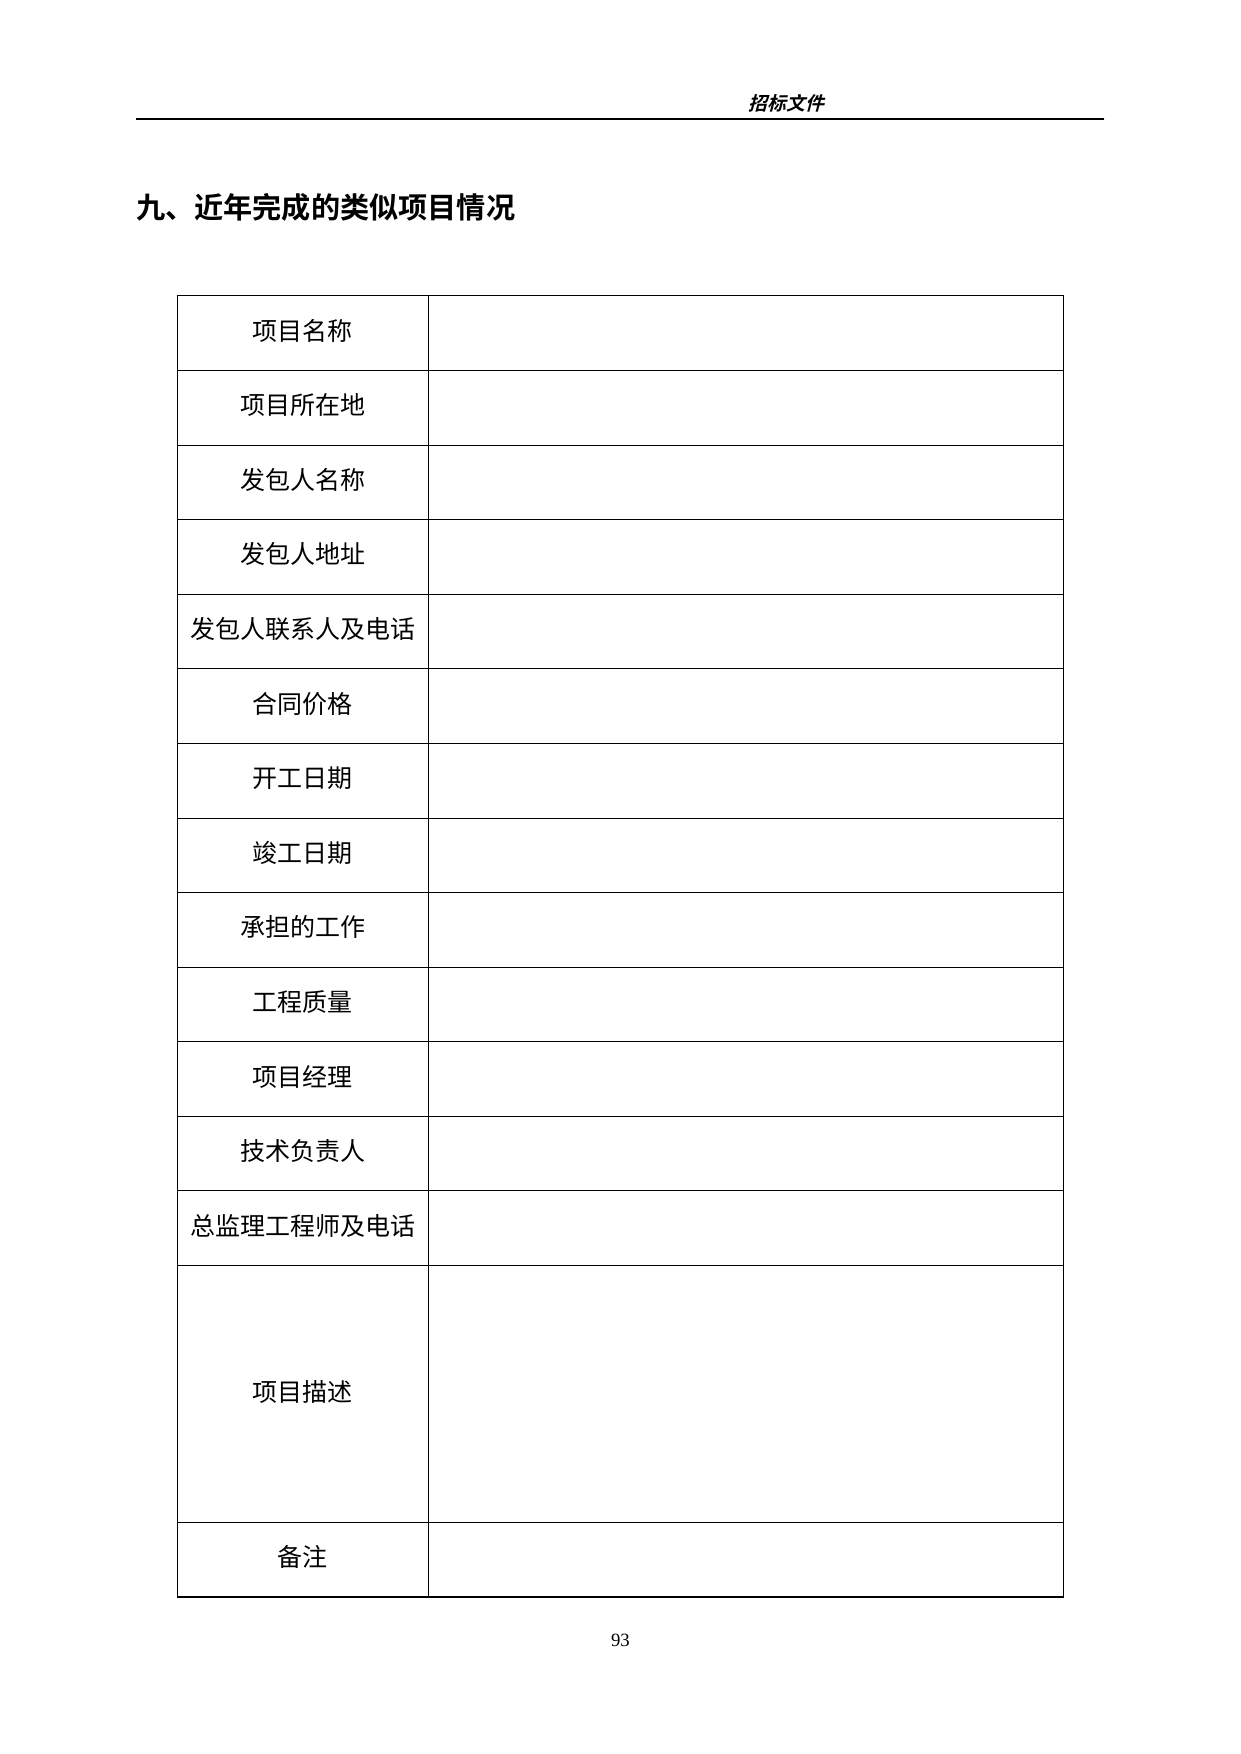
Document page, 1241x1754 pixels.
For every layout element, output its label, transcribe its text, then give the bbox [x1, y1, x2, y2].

table_header [429, 296, 1063, 370]
table_cell [429, 1117, 1063, 1190]
table_cell 开工日期 [178, 744, 428, 817]
table_cell [429, 744, 1063, 817]
table_cell 发包人名称 [178, 446, 428, 519]
table_cell 竣工日期 [178, 819, 428, 892]
table_cell 技术负责人 [178, 1117, 428, 1190]
table_cell 项目描述 [178, 1266, 428, 1522]
table_cell 备注 [178, 1523, 428, 1596]
table_cell 发包人地址 [178, 520, 428, 594]
table_cell 合同价格 [178, 669, 428, 743]
table_cell 工程质量 [178, 968, 428, 1041]
table_header 项目名称 [178, 296, 428, 370]
table_cell 项目经理 [178, 1042, 428, 1116]
table_cell 承担的工作 [178, 893, 428, 967]
table_cell [429, 819, 1063, 892]
table_cell [429, 669, 1063, 743]
table_cell [429, 1042, 1063, 1116]
table_cell [429, 893, 1063, 967]
table_cell [429, 968, 1063, 1041]
subtitle 九、近年完成的类似项目情况 [136, 173, 1104, 238]
table_cell 总监理工程师及电话 [178, 1191, 428, 1265]
table_cell [429, 1523, 1063, 1596]
table_cell [429, 520, 1063, 594]
table_cell [429, 595, 1063, 668]
table_cell [429, 1266, 1063, 1522]
table_cell [429, 1191, 1063, 1265]
table_cell 发包人联系人及电话 [178, 595, 428, 668]
table_cell [429, 371, 1063, 444]
table_cell 项目所在地 [178, 371, 428, 444]
table_cell [429, 446, 1063, 519]
